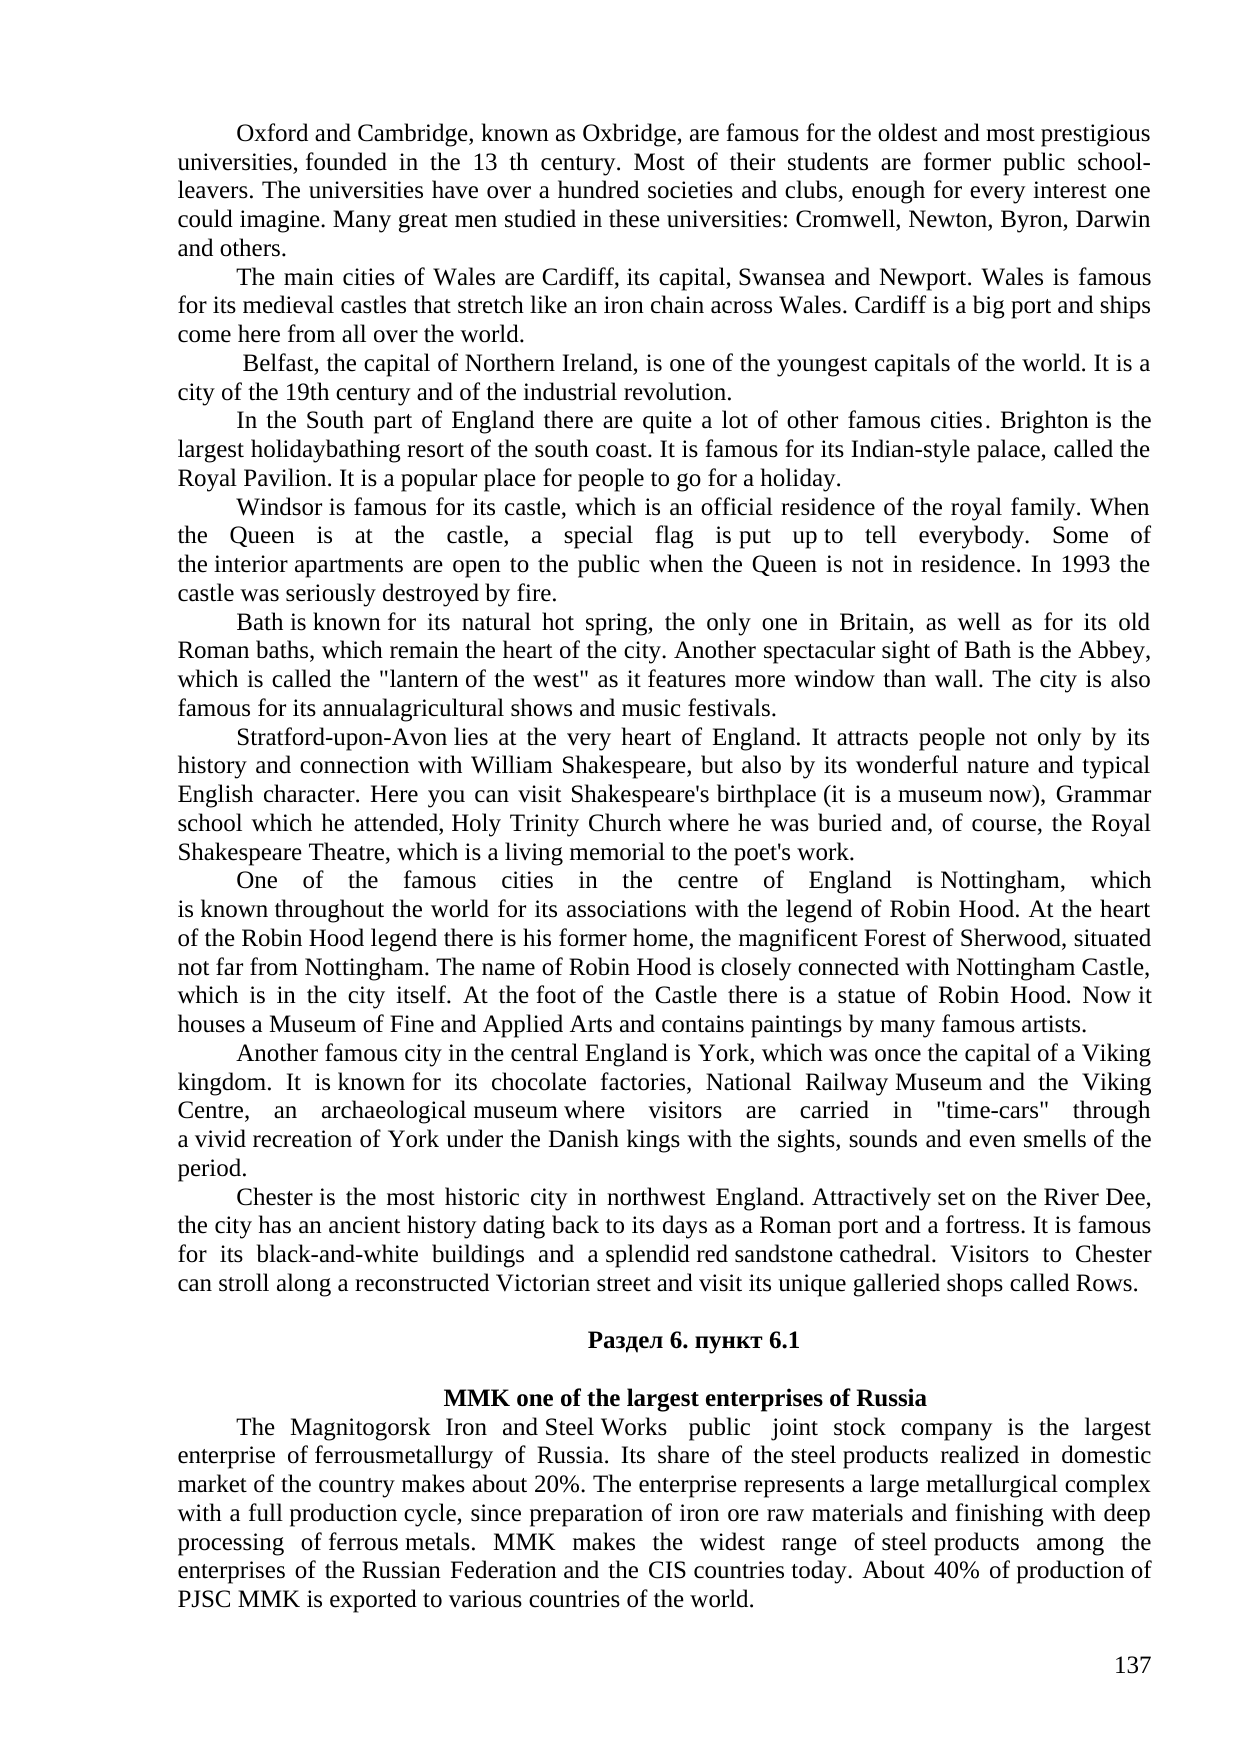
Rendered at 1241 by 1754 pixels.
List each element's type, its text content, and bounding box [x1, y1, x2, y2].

text Bath is known for its natural hot spring, the only one in Britain, as well as for its old Roman baths, which remain the heart of the city. Another spectacular sight of Bath is the Abbey, which is called the "lantern of the west" as it features more window than wall. The city is also famous for its annualagricultural shows and music festivals. [177, 607, 1152, 722]
text Раздел 6. пункт 6.1 [177, 1326, 1152, 1354]
text Another famous city in the central England is York, which was once the capital of a Viking kingdom. It is known for its chocolate factories, National Railway Museum and the Viking Centre, an archaeological museum where visitors are carried in "time-cars" through a vivid recreation of York under the Danish kings with the sights, sounds and even smells of the period. [177, 1038, 1152, 1182]
text Stratford-upon-Avon lies at the very heart of England. It attracts people not only by its history and connection with William Shakespeare, but also by its wonderful nature and typical English character. Here you can visit Shakespeare's birthplace (it is a museum now), Grammar school which he attended, Holy Trinity Church where he was buried and, of course, the Royal Shakespeare Theatre, which is a living memorial to the poet's work. [177, 722, 1152, 866]
text In the South part of England there are quite a lot of other famous cities. Brighton is the largest holidaybathing resort of the south coast. It is famous for its Indian-style palace, called the Royal Pavilion. It is a popular place for people to go for a holiday. [177, 406, 1152, 492]
text Belfast, the capital of Northern Ireland, is one of the youngest capitals of the world. It is a city of the 19th century and of the industrial revolution. [177, 348, 1152, 406]
subtitle MMK one of the largest enterprises of Russia [177, 1383, 1152, 1412]
text One of the famous cities in the centre of England is Nottingham, which is known throughout the world for its associations with the legend of Robin Hood. At the heart of the Robin Hood legend there is his former home, the magnificent Forest of Sherwood, situated not far from Nottingham. The name of Robin Hood is closely connected with Nottingham Castle, which is in the city itself. At the foot of the Castle there is a statue of Robin Hood. Now it houses a Museum of Fine and Applied Arts and contains paintings by many famous artists. [177, 866, 1152, 1038]
text Chester is the most historic city in northwest England. Attractively set on the River Dee, the city has an ancient history dating back to its days as a Roman port and a fortress. It is famous for its black-and-white buildings and a splendid red sandstone cathedral. Visitors to Chester can stroll along a reconstructed Victorian street and visit its unique galleried shops called Rows. [177, 1182, 1152, 1297]
text The main cities of Wales are Cardiff, its capital, Swansea and Newport. Wales is famous for its medieval castles that stretch like an iron chain across Wales. Cardiff is a big port and ships come here from all over the world. [177, 262, 1152, 348]
text Oxford and Cambridge, known as Oxbridge, are famous for the oldest and most prestigious universities, founded in the 13 th century. Most of their students are former public school-leavers. The universities have over a hundred societies and clubs, enough for every interest one could imagine. Many great men studied in these universities: Cromwell, Newton, Byron, Darwin and others. [177, 118, 1152, 262]
text The Magnitogorsk Iron and Steel Works public joint stock company is the largest enterprise of ferrousmetallurgy of Russia. Its share of the steel products realized in domestic market of the country makes about 20%. The enterprise represents a large metallurgical complex with a full production cycle, since preparation of iron ore raw materials and finishing with deep processing of ferrous metals. MMK makes the widest range of steel products among the enterprises of the Russian Federation and the CIS countries today. About 40% of production of PJSC MMK is exported to various countries of the world. [177, 1412, 1152, 1613]
text Windsor is famous for its castle, which is an official residence of the royal family. When the Queen is at the castle, a special flag is put up to tell everybody. Some of the interior apartments are open to the public when the Queen is not in residence. In 1993 the castle was seriously destroyed by fire. [177, 492, 1152, 607]
